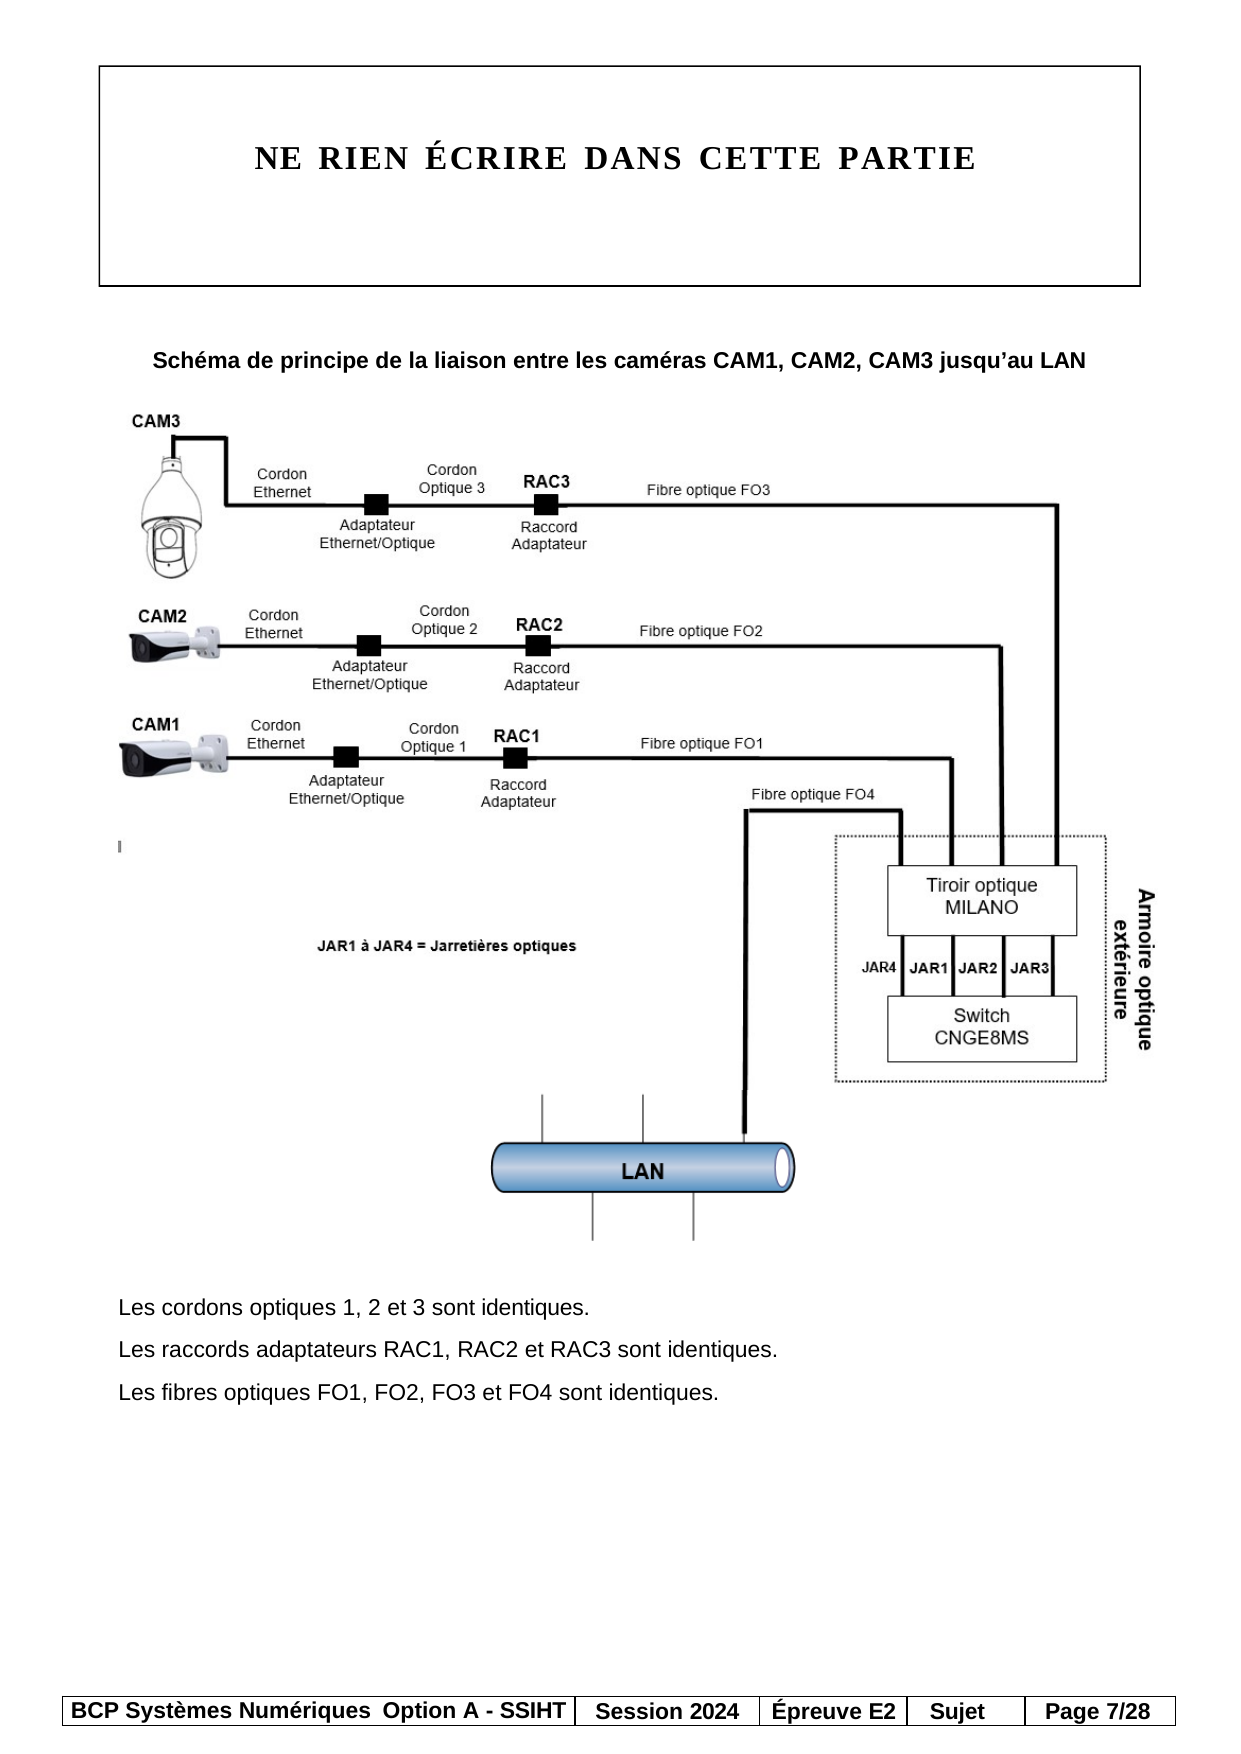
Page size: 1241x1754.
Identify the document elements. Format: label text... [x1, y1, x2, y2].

text Les cordons optiques 1, 2 et 3 sont identiques. [118, 1293, 1190, 1320]
text Schéma de principe de la liaison entre les caméras CAM1, CAM2, CAM3 jusqu’au LAN [152, 347, 1190, 374]
picture [118, 405, 1158, 1241]
text Les raccords adaptateurs RAC1, RAC2 et RAC3 sont identiques. Les fibres optiques FO1, FO2, FO3 et FO4 sont identiques. [118, 1336, 808, 1406]
